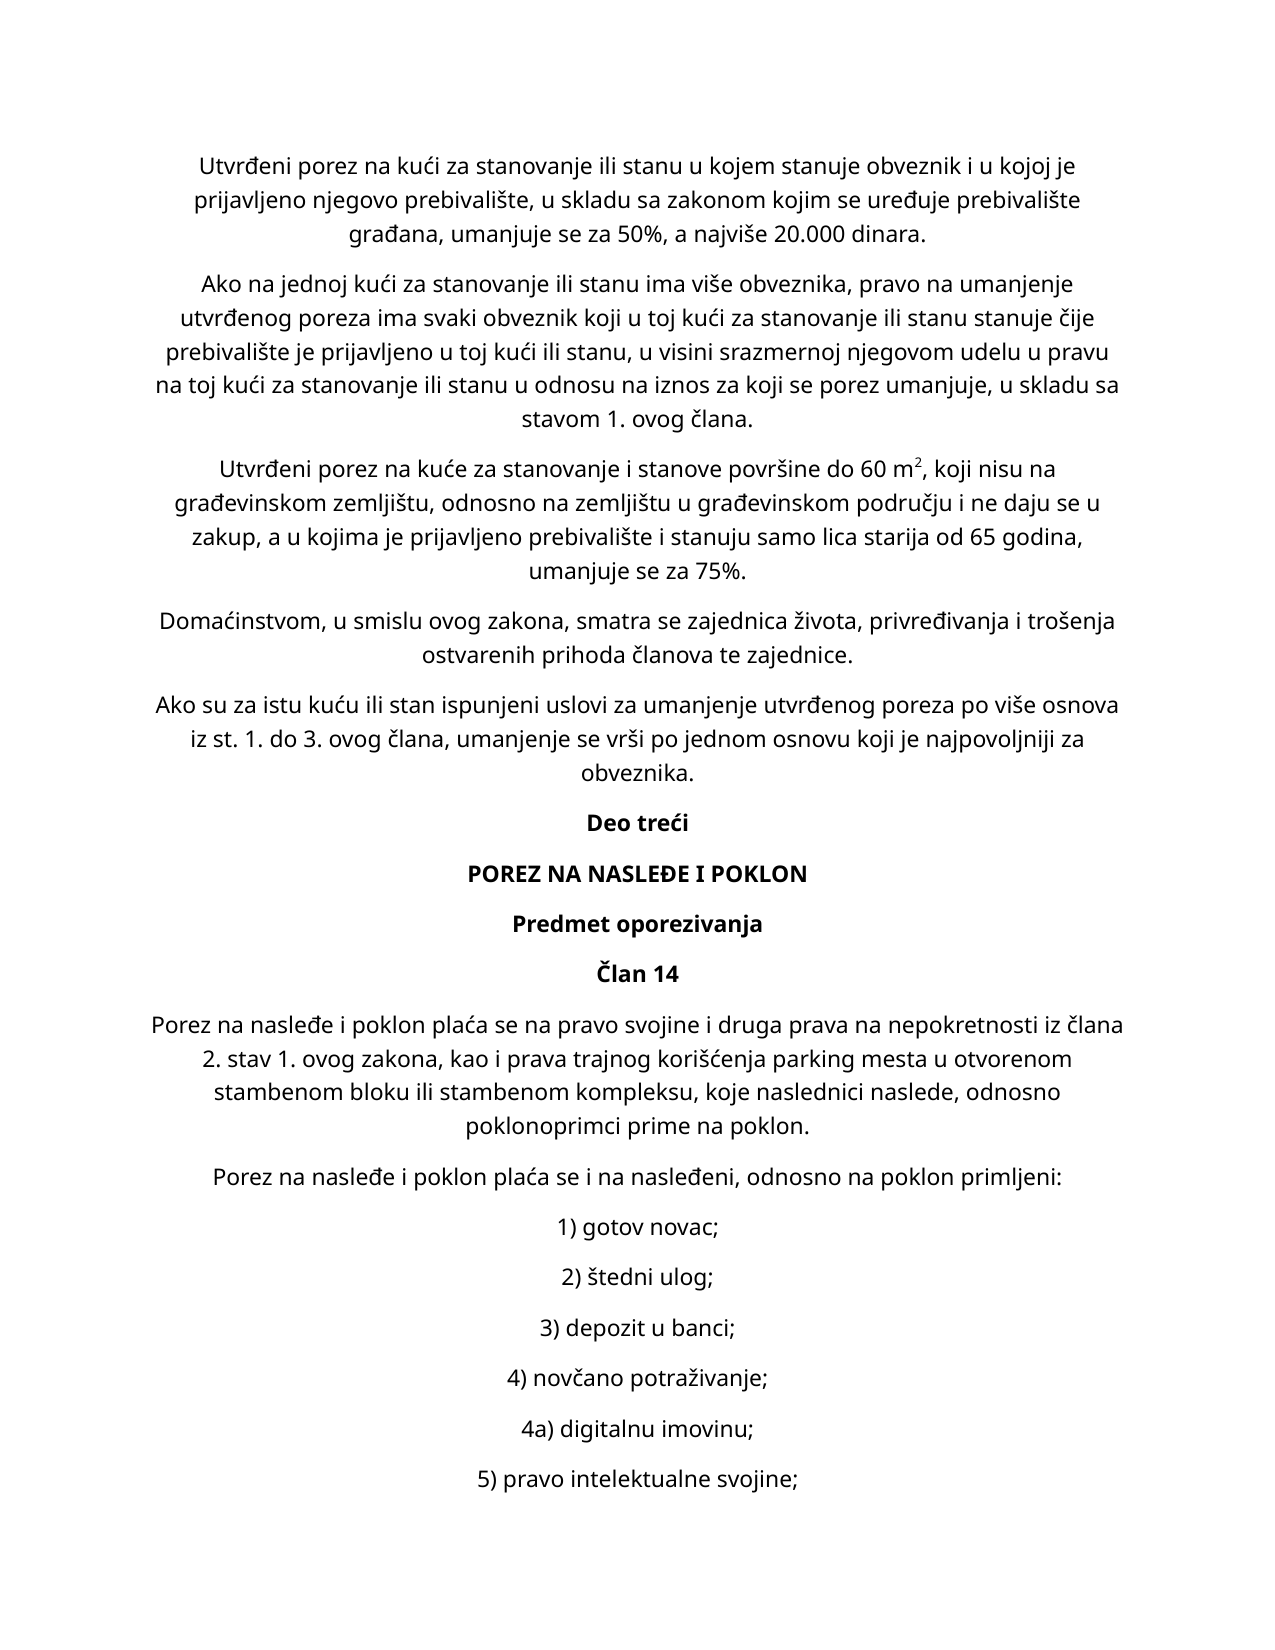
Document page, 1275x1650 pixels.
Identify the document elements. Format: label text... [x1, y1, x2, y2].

text 3) depozit u banci; [150, 1312, 1125, 1343]
text Član 14 [150, 958, 1125, 989]
text 4a) digitalnu imovinu; [150, 1412, 1125, 1444]
text Ako su za istu kuću ili stan ispunjeni uslovi za umanjenje utvrđenog poreza po više osnova iz st. 1. do 3. ovog člana, umanjenje se vrši po jednom osnovu koji je najpovoljniji za obveznika. [150, 689, 1125, 788]
text 2) štedni ulog; [150, 1261, 1125, 1292]
text Deo treći [150, 807, 1125, 838]
text 1) gotov novac; [150, 1211, 1125, 1242]
text Utvrđeni porez na kući za stanovanje ili stanu u kojem stanuje obveznik i u kojoj je prijavljeno njegovo prebivalište, u skladu sa zakonom kojim se uređuje prebivalište građana, umanjuje se za 50%, a najviše 20.000 dinara. [150, 150, 1125, 249]
text Porez na nasleđe i poklon plaća se na pravo svojine i druga prava na nepokretnosti iz člana 2. stav 1. ovog zakona, kao i prava trajnog korišćenja parking mesta u otvorenom stambenom bloku ili stambenom kompleksu, koje naslednici naslede, odnosno poklonoprimci prime na poklon. [150, 1009, 1125, 1141]
text POREZ NA NASLEĐE I POKLON [150, 857, 1125, 889]
text Ako na jednoj kući za stanovanje ili stanu ima više obveznika, pravo na umanjenje utvrđenog poreza ima svaki obveznik koji u toj kući za stanovanje ili stanu stanuje čije prebivalište je prijavljeno u toj kući ili stanu, u visini srazmernoj njegovom udelu u pravu na toj kući za stanovanje ili stanu u odnosu na iznos za koji se porez umanjuje, u skladu sa stavom 1. ovog člana. [150, 268, 1125, 434]
text Utvrđeni porez na kuće za stanovanje i stanove površine do 60 m2, koji nisu na građevinskom zemljištu, odnosno na zemljištu u građevinskom području i ne daju se u zakup, a u kojima je prijavljeno prebivalište i stanuju samo lica starija od 65 godina, umanjuje se za 75%. [150, 453, 1125, 586]
text Porez na nasleđe i poklon plaća se i na nasleđeni, odnosno na poklon primljeni: [150, 1160, 1125, 1192]
text Domaćinstvom, u smislu ovog zakona, smatra se zajednica života, privređivanja i trošenja ostvarenih prihoda članova te zajednice. [150, 605, 1125, 670]
text Predmet oporezivanja [150, 908, 1125, 939]
text 5) pravo intelektualne svojine; [150, 1463, 1125, 1494]
text 4) novčano potraživanje; [150, 1362, 1125, 1393]
